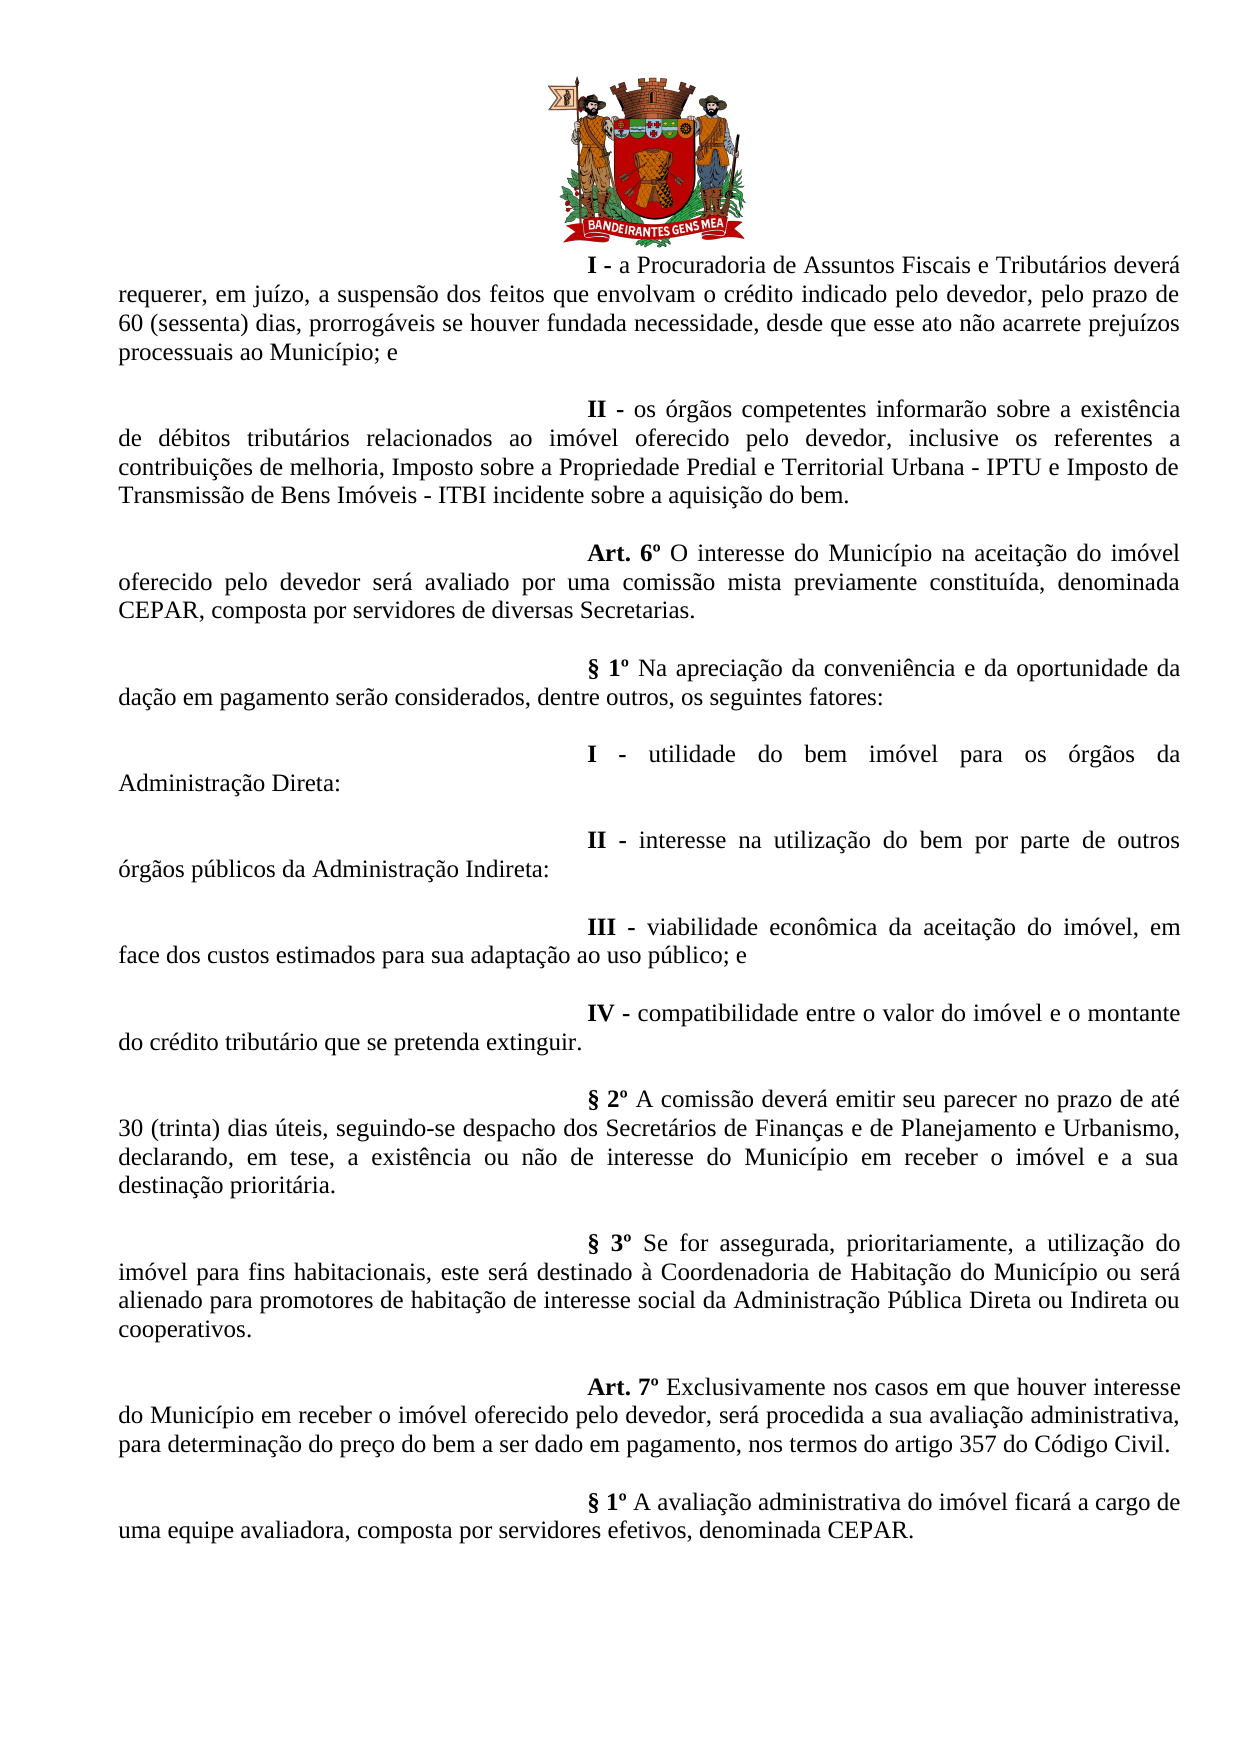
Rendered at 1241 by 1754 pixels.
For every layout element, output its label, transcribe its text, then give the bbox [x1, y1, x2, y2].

text III - viabilidade econômica da aceitação do imóvel, em face dos custos estimados para sua adaptação ao uso público; e [118, 912, 1181, 969]
picture [546, 73, 753, 251]
text § 1º Na apreciação da conveniência e da oportunidade da dação em pagamento serão considerados, dentre outros, os seguintes fatores: [118, 653, 1181, 710]
text I - utilidade do bem imóvel para os órgãos da Administração Direta: [118, 739, 1181, 797]
text Art. 7º Exclusivamente nos casos em que houver interesse do Município em receber o imóvel oferecido pelo devedor, será procedida a sua avaliação administrativa, para determinação do preço do bem a ser dado em pagamento, nos termos do artigo 357 do Código Civil. [118, 1372, 1181, 1458]
text IV - compatibilidade entre o valor do imóvel e o montante do crédito tributário que se pretenda extinguir. [118, 998, 1181, 1055]
text Art. 6º O interesse do Município na aceitação do imóvel oferecido pelo devedor será avaliado por uma comissão mista previamente constituída, denominada CEPAR, composta por servidores de diversas Secretarias. [118, 538, 1181, 624]
text I - a Procuradoria de Assuntos Fiscais e Tributários deverá requerer, em juízo, a suspensão dos feitos que envolvam o crédito indicado pelo devedor, pelo prazo de 60 (sessenta) dias, prorrogáveis se houver fundada necessidade, desde que esse ato não acarrete prejuízos processuais ao Município; e [118, 250, 1181, 365]
text II - os órgãos competentes informarão sobre a existência de débitos tributários relacionados ao imóvel oferecido pelo devedor, inclusive os referentes a contribuições de melhoria, Imposto sobre a Propriedade Predial e Territorial Urbana - IPTU e Imposto de Transmissão de Bens Imóveis - ITBI incidente sobre a aquisição do bem. [118, 394, 1181, 509]
text § 2º A comissão deverá emitir seu parecer no prazo de até 30 (trinta) dias úteis, seguindo-se despacho dos Secretários de Finanças e de Planejamento e Urbanismo, declarando, em tese, a existência ou não de interesse do Município em receber o imóvel e a sua destinação prioritária. [118, 1084, 1181, 1199]
text § 1º A avaliação administrativa do imóvel ficará a cargo de uma equipe avaliadora, composta por servidores efetivos, denominada CEPAR. [118, 1487, 1181, 1544]
text § 3º Se for assegurada, prioritariamente, a utilização do imóvel para fins habitacionais, este será destinado à Coordenadoria de Habitação do Município ou será alienado para promotores de habitação de interesse social da Administração Pública Direta ou Indireta ou cooperativos. [118, 1228, 1181, 1343]
text II - interesse na utilização do bem por parte de outros órgãos públicos da Administração Indireta: [118, 825, 1181, 883]
